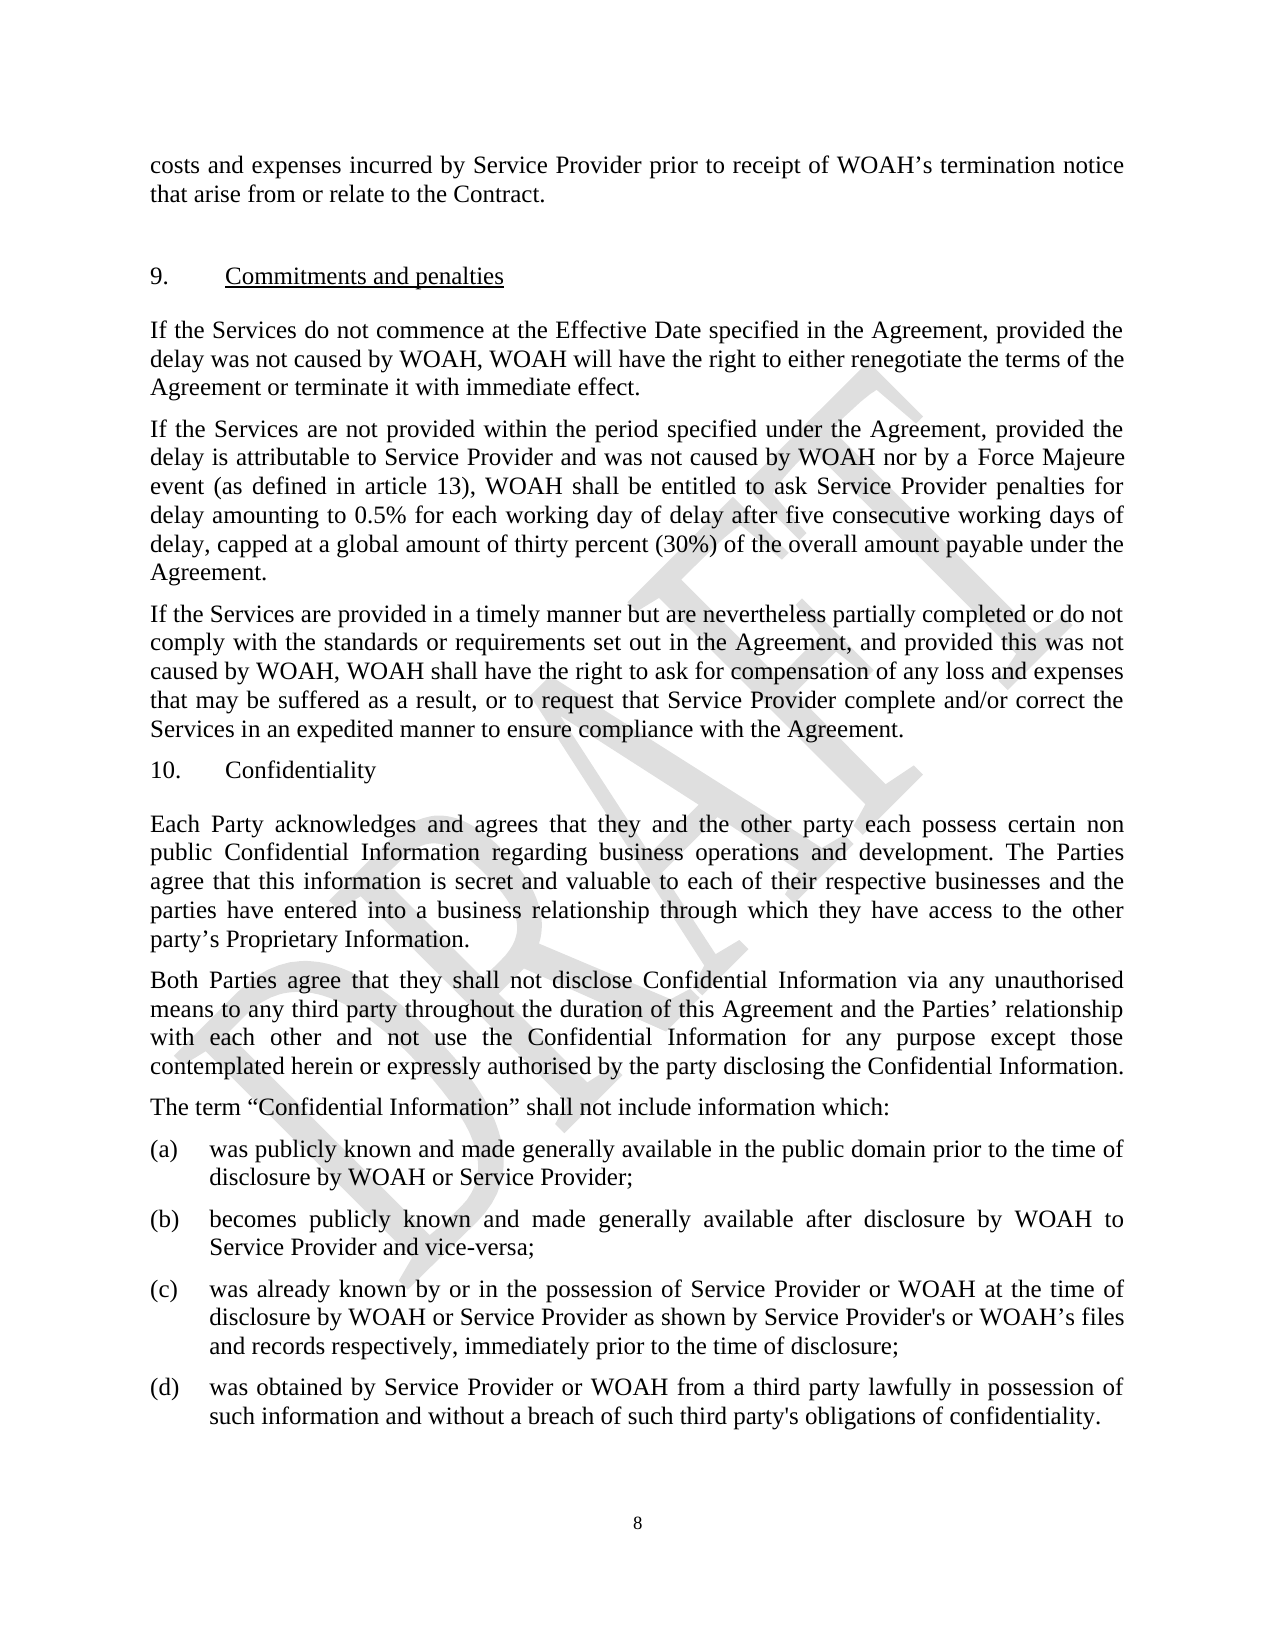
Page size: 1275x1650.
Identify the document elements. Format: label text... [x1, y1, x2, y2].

text Commitments and penalties [150, 261, 1125, 290]
text If the Services do not commence at the Effective Date specified in the Agreement, provided the delay was not caused by WOAH, WOAH will have the right to either renegotiate the terms of the Agreement or terminate it with immediate effect. [150, 315, 1125, 401]
text If the Services are provided in a timely manner but are nevertheless partially completed or do not comply with the standards or requirements set out in the Agreement, and provided this was not caused by WOAH, WOAH shall have the right to ask for compensation of any loss and expenses that may be suffered as a result, or to request that Service Provider complete and/or correct the Services in an expedited manner to ensure compliance with the Agreement. [150, 599, 1125, 742]
text If the Services are not provided within the period specified under the Agreement, provided the delay is attributable to Service Provider and was not caused by WOAH nor by a Force Majeure event (as defined in article 13), WOAH shall be entitled to ask Service Provider penalties for delay amounting to 0.5% for each working day of delay after five consecutive working days of delay, capped at a global amount of thirty percent (30%) of the overall amount payable under the Agreement. [150, 414, 1125, 586]
text Each Party acknowledges and agrees that they and the other party each possess certain non public Confidential Information regarding business operations and development. The Parties agree that this information is secret and valuable to each of their respective businesses and the parties have entered into a business relationship through which they have access to the other party’s Proprietary Information. [150, 809, 1125, 952]
text Confidentiality [150, 755, 1125, 784]
list becomes publicly known and made generally available after disclosure by WOAH to Service Provider and vice-versa; [150, 1204, 1125, 1261]
text The term “Confidential Information” shall not include information which: [150, 1092, 1125, 1121]
list was publicly known and made generally available in the public domain prior to the time of disclosure by WOAH or Service Provider; [150, 1134, 1125, 1191]
list was obtained by Service Provider or WOAH from a third party lawfully in possession of such information and without a breach of such third party's obligations of confidentiality. [150, 1372, 1125, 1430]
list was already known by or in the possession of Service Provider or WOAH at the time of disclosure by WOAH or Service Provider as shown by Service Provider's or WOAH’s files and records respectively, immediately prior to the time of disclosure; [150, 1274, 1125, 1360]
text Both Parties agree that they shall not disclose Confidential Information via any unauthorised means to any third party throughout the duration of this Agreement and the Parties’ relationship with each other and not use the Confidential Information for any purpose except those contemplated herein or expressly authorised by the party disclosing the Confidential Information. [150, 965, 1125, 1080]
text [150, 150, 1125, 207]
